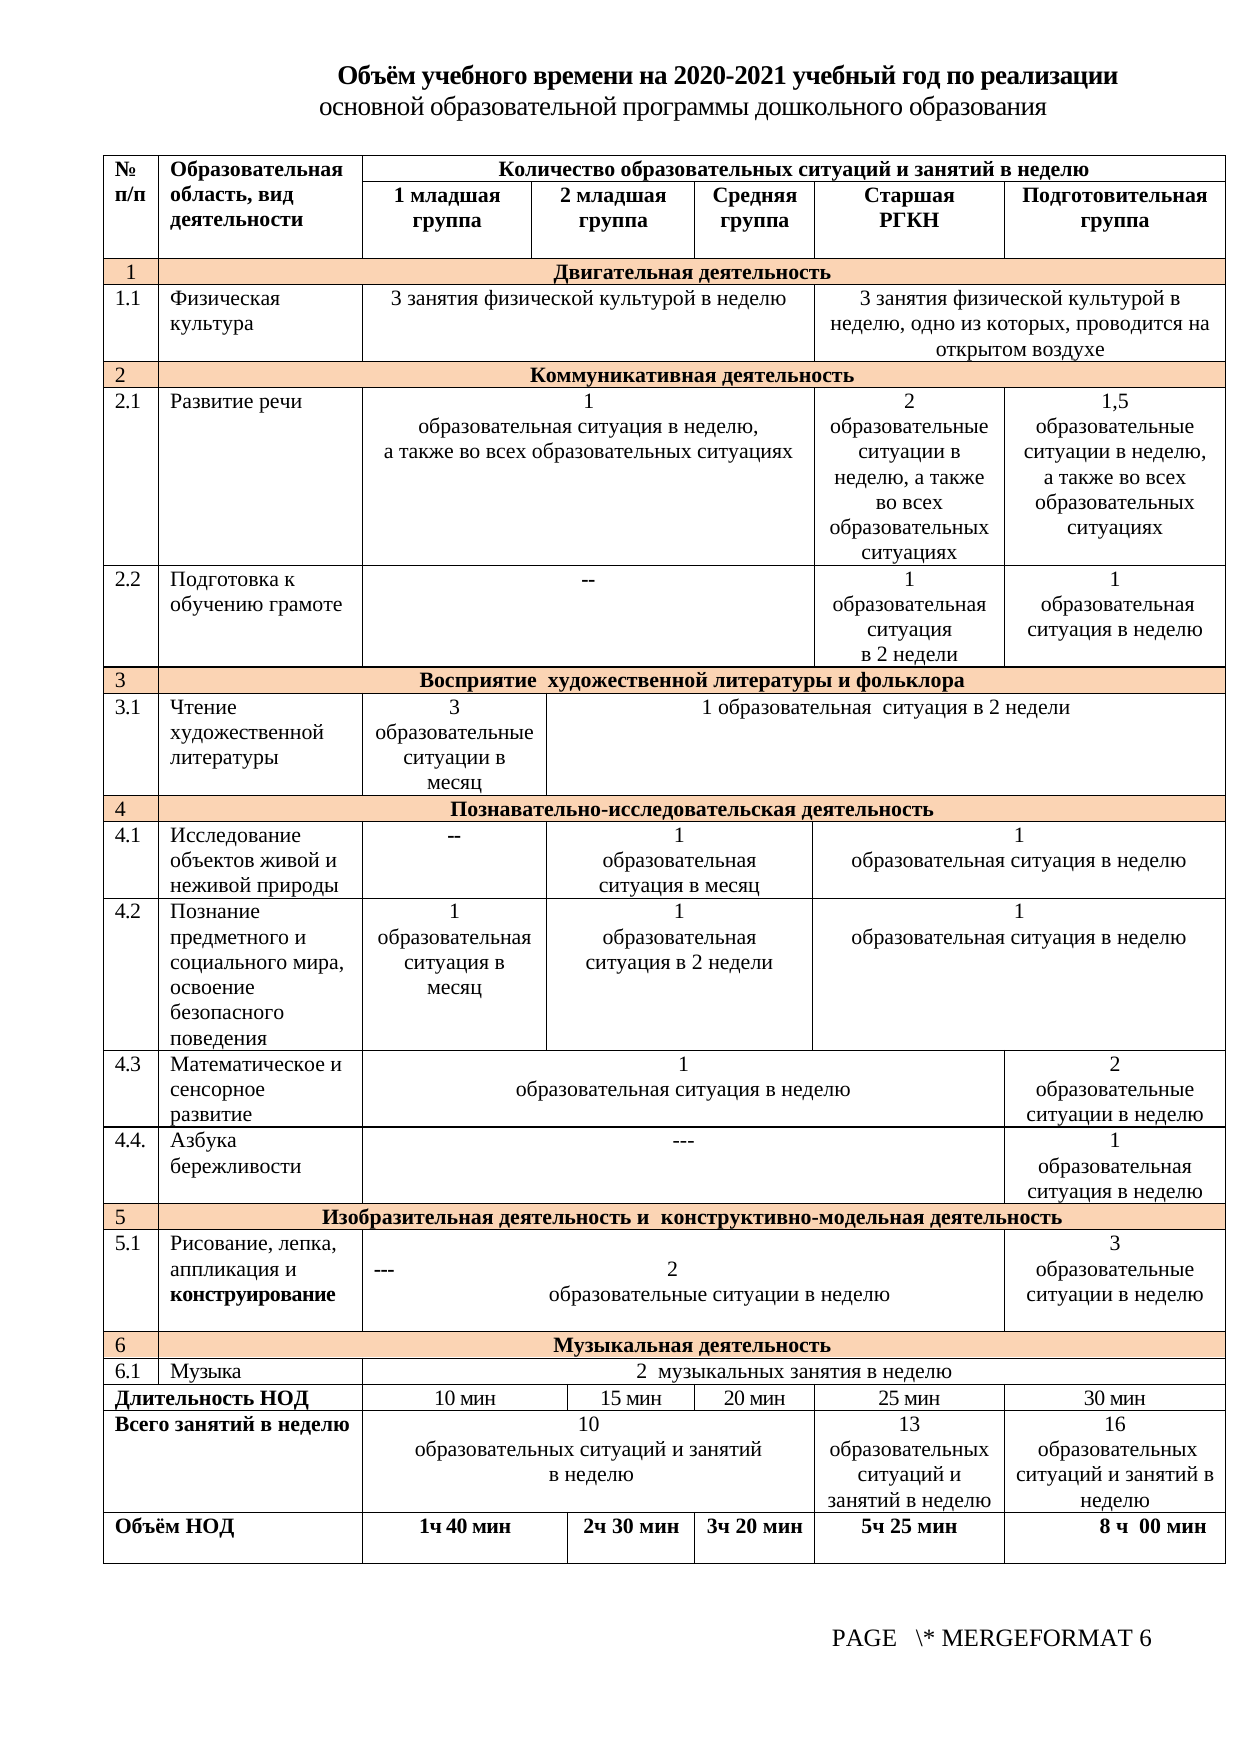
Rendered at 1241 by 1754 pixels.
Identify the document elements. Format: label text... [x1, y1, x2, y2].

table_cell 2 младшая группа [532, 182, 694, 258]
table_cell 1 образовательная ситуация в неделю [1005, 1128, 1225, 1203]
table_cell 1 образовательная ситуация в неделю [813, 822, 1225, 897]
table_cell 5 [104, 1204, 158, 1229]
table_cell Познание предметного и социального мира, освоение безопасного поведения [159, 899, 362, 1050]
table_cell --- 2 образовательные ситуации в неделю [363, 1230, 1004, 1331]
table_cell 1 образовательная ситуация в неделю [813, 899, 1225, 1050]
table_cell Двигательная деятельность [159, 259, 1225, 284]
table_cell Старшая РГКН [815, 182, 1004, 258]
table_cell 2 образовательные ситуации в неделю, а также во всех образовательных ситуациях [815, 388, 1004, 564]
table_cell 30 мин [1005, 1385, 1225, 1410]
table_cell 25 мин [815, 1385, 1004, 1410]
table_cell Исследование объектов живой и неживой природы [159, 822, 362, 897]
table_cell 2ч 30 мин [568, 1513, 694, 1563]
table_cell 3 занятия физической культурой в неделю, одно из которых, проводится на открытом воздухе [815, 285, 1225, 361]
table_cell 1 образовательная ситуация в неделю [363, 1051, 1004, 1126]
table_cell --- [363, 1128, 1004, 1203]
table_cell 1 образовательная ситуация в 2 недели [547, 694, 1225, 794]
table_cell 5ч 25 мин [815, 1513, 1004, 1563]
table_cell 1.1 [104, 285, 158, 361]
table_header Количество образовательных ситуаций и занятий в неделю [363, 156, 1225, 181]
table_cell 3.1 [104, 694, 158, 794]
table_cell 3 [104, 668, 158, 693]
table_cell Азбука бережливости [159, 1128, 362, 1203]
table_cell 10 образовательных ситуаций и занятий в неделю [363, 1411, 814, 1512]
table_cell 1 образовательная ситуация в 2 недели [547, 899, 812, 1050]
table_cell 8 ч 00 мин [1005, 1513, 1225, 1563]
table_cell Всего занятий в неделю [104, 1411, 362, 1512]
table_cell 2 музыкальных занятия в неделю [363, 1359, 1225, 1384]
table_cell Развитие речи [159, 388, 362, 564]
table_cell Физическая культура [159, 285, 362, 361]
table_cell 4.3 [104, 1051, 158, 1126]
table_cell 6.1 [104, 1359, 158, 1384]
table_cell Объём НОД [104, 1513, 362, 1563]
table_cell Музыкальная деятельность [159, 1332, 1225, 1357]
table_cell 15 мин [568, 1385, 694, 1410]
table_cell Математическое и сенсорное развитие [159, 1051, 362, 1126]
table_cell Чтение художественной литературы [159, 694, 362, 794]
table_cell 4.2 [104, 899, 158, 1050]
table_cell 10 мин [363, 1385, 567, 1410]
table_cell 4 [104, 796, 158, 821]
table_header Образовательная область, вид деятельности [159, 156, 362, 258]
table_cell 1 образовательная ситуация в неделю, а также во всех образовательных ситуациях [363, 388, 814, 564]
table_cell Подготовительная группа [1005, 182, 1225, 258]
table_cell Музыка [159, 1359, 362, 1384]
table_cell 13 образовательных ситуаций и занятий в неделю [815, 1411, 1004, 1512]
table_cell 1ч 40 мин [363, 1513, 567, 1563]
table_cell 1 образовательная ситуация в неделю [1005, 566, 1225, 666]
table_cell 1 [104, 259, 158, 284]
table_cell 3 занятия физической культурой в неделю [363, 285, 814, 361]
table_cell 1,5 образовательные ситуации в неделю, а также во всех образовательных ситуациях [1005, 388, 1225, 564]
table_cell 20 мин [695, 1385, 814, 1410]
table_cell -- [363, 822, 546, 897]
text Объём учебного времени на 2020-2021 учебный год по реализации основной образовательной программы дошкольного образования [215, 59, 1152, 121]
table_cell Изобразительная деятельность и конструктивно-модельная деятельность [159, 1204, 1225, 1229]
table_cell Восприятие художественной литературы и фольклора [159, 668, 1225, 693]
table_cell 1 образовательная ситуация в 2 недели [815, 566, 1004, 666]
table_cell Познавательно-исследовательская деятельность [159, 796, 1225, 821]
table_cell Рисование, лепка, аппликация и конструирование [159, 1230, 362, 1331]
table_cell 3 образовательные ситуации в неделю [1005, 1230, 1225, 1331]
table_cell Подготовка к обучению грамоте [159, 566, 362, 666]
table_cell Коммуникативная деятельность [159, 362, 1225, 387]
table_cell -- [363, 566, 814, 666]
table_cell 5.1 [104, 1230, 158, 1331]
table_cell 16 образовательных ситуаций и занятий в неделю [1005, 1411, 1225, 1512]
table_cell 2.2 [104, 566, 158, 666]
table_cell 3 образовательные ситуации в месяц [363, 694, 546, 794]
table_cell 2 [104, 362, 158, 387]
table_cell 1 младшая группа [363, 182, 531, 258]
table_cell 1 образовательная ситуация в месяц [547, 822, 812, 897]
table_cell 2 образовательные ситуации в неделю [1005, 1051, 1225, 1126]
table_cell 1 образовательная ситуация в месяц [363, 899, 546, 1050]
table_cell 4.1 [104, 822, 158, 897]
table_cell 2.1 [104, 388, 158, 564]
table_header № п/п [104, 156, 158, 258]
table_cell 6 [104, 1332, 158, 1357]
table_cell Средняя группа [695, 182, 814, 258]
table_cell Длительность НОД [104, 1385, 362, 1410]
table_cell 3ч 20 мин [695, 1513, 814, 1563]
table_cell 4.4. [104, 1128, 158, 1203]
